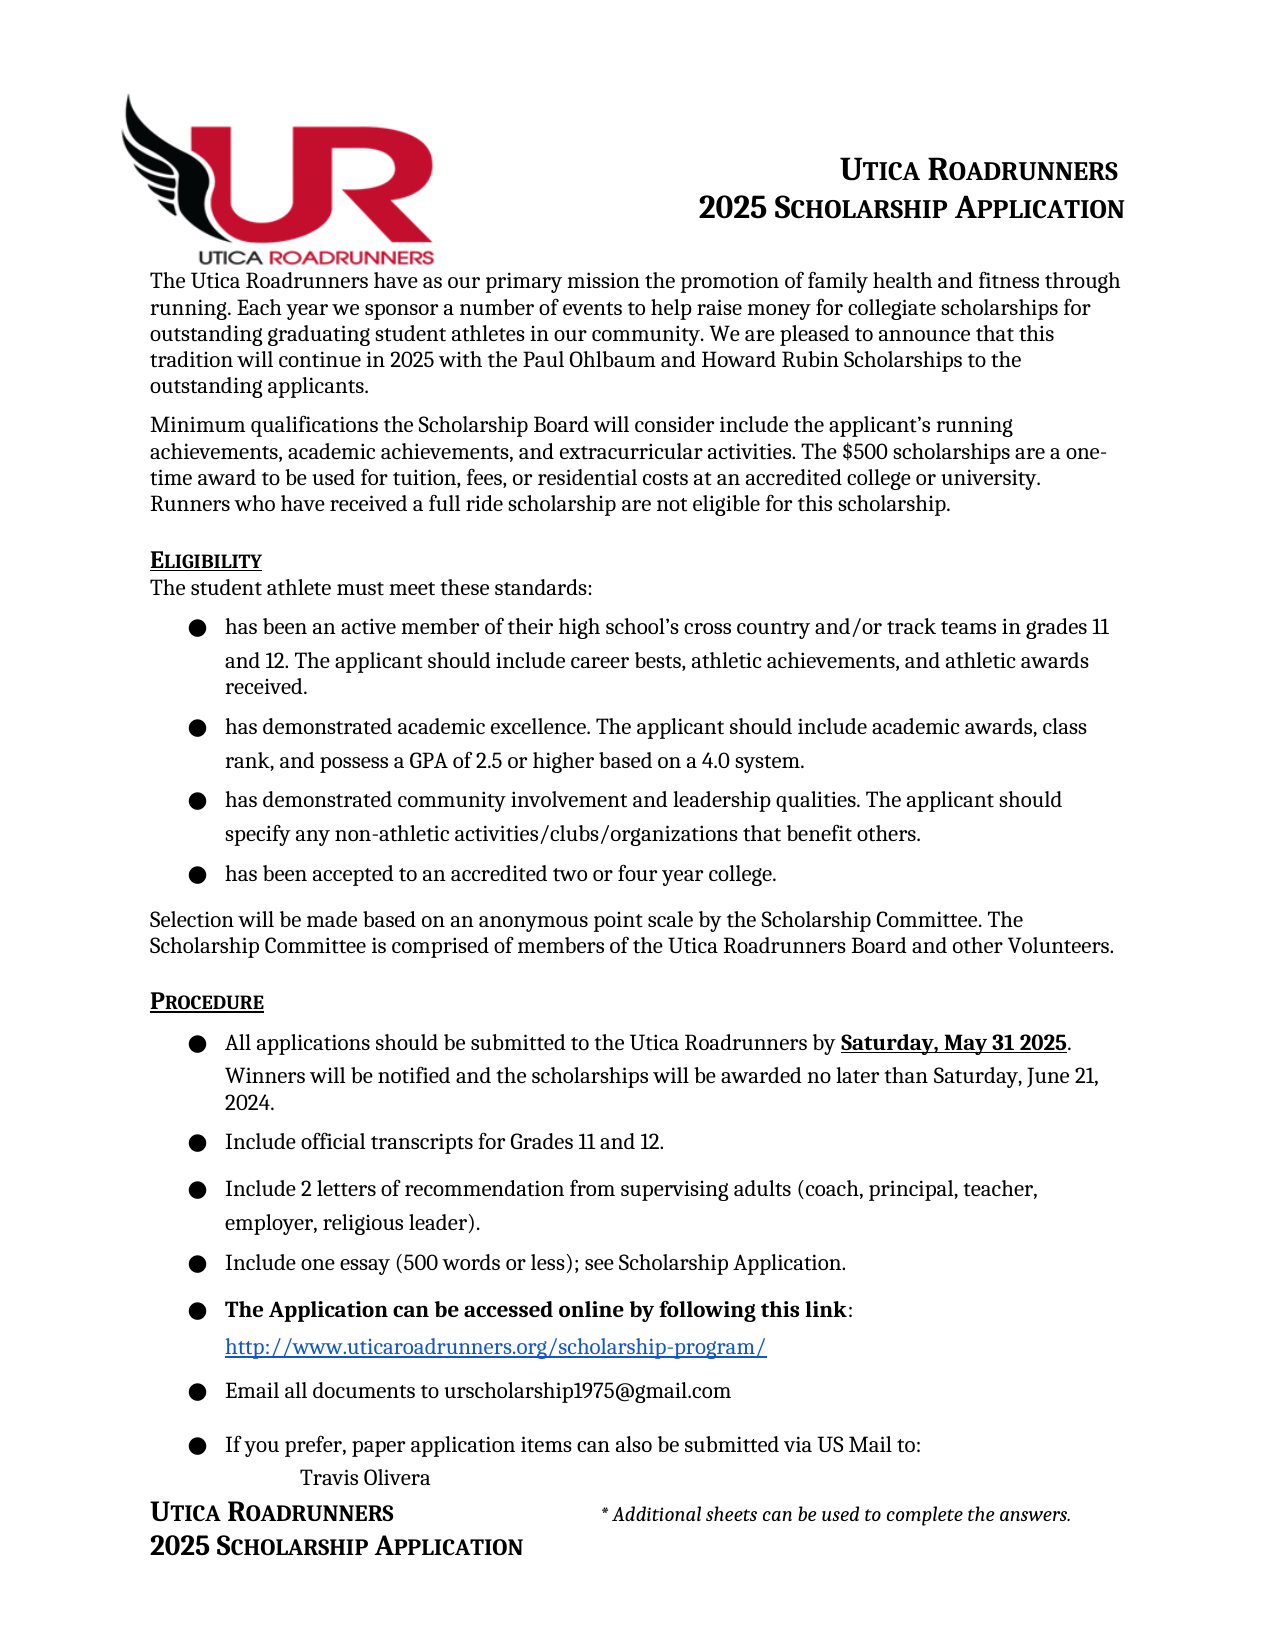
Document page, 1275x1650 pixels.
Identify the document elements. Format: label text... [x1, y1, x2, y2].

text The Utica Roadrunners have as our primary mission the promotion of family health and fitness through running. Each year we sponsor a number of events to help raise money for collegiate scholarships for outstanding graduating student athletes in our community. We are pleased to announce that this tradition will continue in 2025 with the Paul Ohlbaum and Howard Rubin Scholarships to the outstanding applicants. [150, 239, 1125, 400]
list Include one essay (500 words or less); see Scholarship Application. [187, 1236, 1125, 1283]
text Procedure [150, 987, 1125, 1016]
text Travis Olivera [225, 1465, 1125, 1491]
list Email all documents to urscholarship1975@gmail.com [187, 1364, 1125, 1411]
text Utica Roadrunners 2025 Scholarship Application [150, 150, 1125, 227]
list The Application can be accessed online by following this link: http://www.uticaroadrunners.org/scholarship-program/ [187, 1283, 1125, 1360]
list has demonstrated community involvement and leadership qualities. The applicant should specify any non-athletic activities/clubs/organizations that benefit others. [187, 774, 1125, 847]
picture [106, 90, 450, 267]
list Include official transcripts for Grades 11 and 12. [187, 1116, 1125, 1163]
list Include 2 letters of recommendation from supervising adults (coach, principal, teacher, employer, religious leader). [187, 1163, 1125, 1236]
text Selection will be made based on an anonymous point scale by the Scholarship Committee. The Scholarship Committee is comprised of members of the Utica Roadrunners Board and other Volunteers. [150, 907, 1125, 987]
list has demonstrated academic excellence. The applicant should include academic awards, class rank, and possess a GPA of 2.5 or higher based on a 4.0 system. [187, 700, 1125, 774]
list If you prefer, paper application items can also be submitted via US Mail to: [187, 1418, 1125, 1465]
list has been accepted to an accredited two or four year college. [187, 847, 1125, 894]
text The student athlete must meet these standards: [150, 574, 1125, 601]
list has been an active member of their high school’s cross country and/or track teams in grades 11 and 12. The applicant should include career bests, athletic achievements, and athletic awards received. [187, 601, 1125, 700]
text Eligibility [150, 546, 1125, 574]
text Minimum qualifications the Scholarship Board will consider include the applicant’s running achievements, academic achievements, and extracurricular activities. The $500 scholarships are a one-time award to be used for tuition, fees, or residential costs at an accredited college or university. Runners who have received a full ride scholarship are not eligible for this scholarship. [150, 412, 1125, 546]
list All applications should be submitted to the Utica Roadrunners by Saturday, May 31 2025. Winners will be notified and the scholarships will be awarded no later than Saturday, June 21, 2024. [187, 1016, 1125, 1116]
